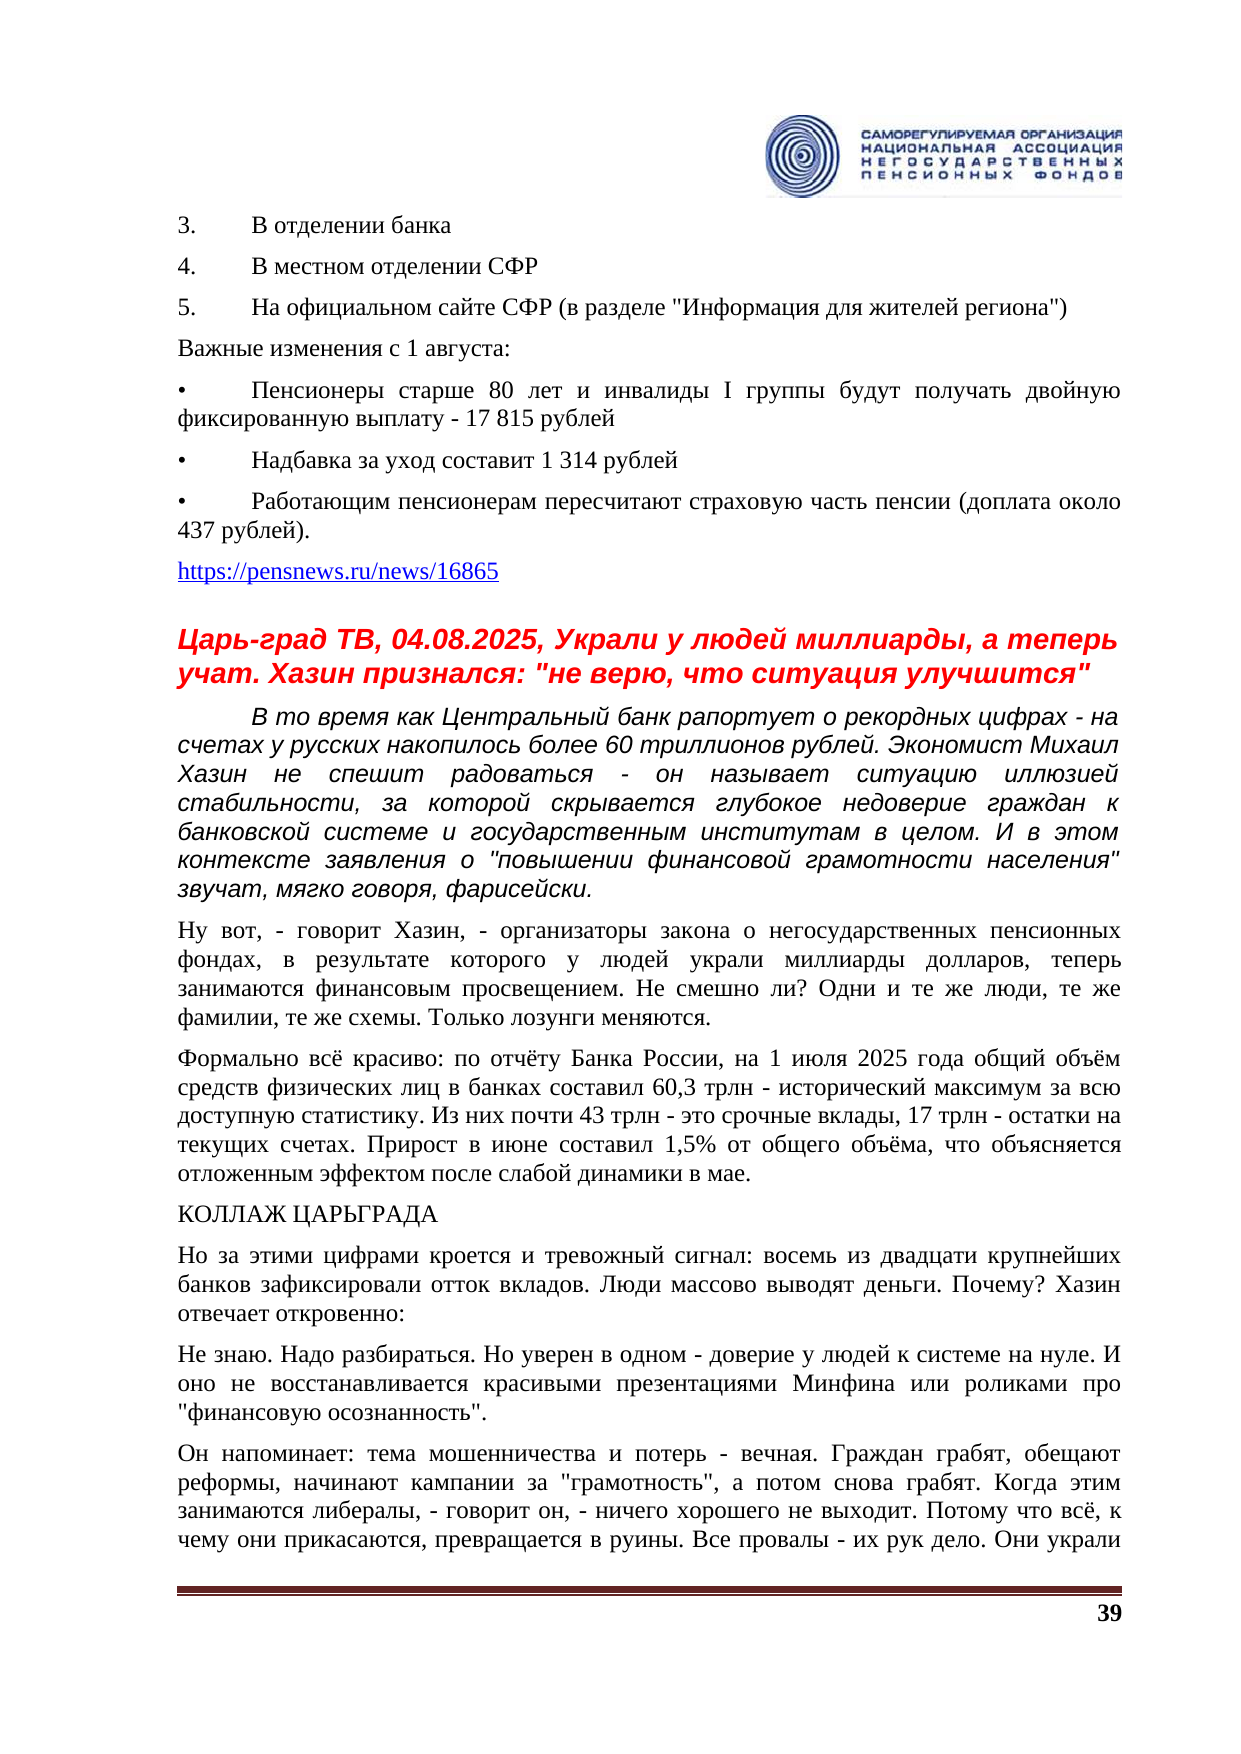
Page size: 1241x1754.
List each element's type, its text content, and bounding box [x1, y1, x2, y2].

picture [765, 115, 1123, 198]
text Важные изменения с 1 августа: [177, 333, 1122, 362]
text 4. В местном отделении СФР [177, 251, 1122, 280]
text КОЛЛАЖ ЦАРЬГРАДА [177, 1199, 1122, 1228]
text • Работающим пенсионерам пересчитают страховую часть пенсии (доплата около 437 рублей). [177, 486, 1122, 543]
subtitle Царь-град ТВ, 04.08.2025, Украли у людей миллиарды, а теперь учат. Хазин признался: "не верю, что ситуация улучшится" [177, 622, 1122, 689]
subtitle В то время как Центральный банк рапортует о рекордных цифрах - на счетах у русских накопилось более 60 триллионов рублей. Экономист Михаил Хазин не спешит радоваться - он называет ситуацию иллюзией стабильности, за которой скрывается глубокое недоверие граждан к банковской системе и государственным институтам в целом. И в этом контексте заявления о "повышении финансовой грамотности населения" звучат, мягко говоря, фарисейски. [177, 702, 1122, 903]
text 3. В отделении банка [177, 210, 1122, 238]
text Но за этими цифрами кроется и тревожный сигнал: восемь из двадцати крупнейших банков зафиксировали отток вкладов. Люди массово выводят деньги. Почему? Хазин отвечает откровенно: [177, 1241, 1122, 1327]
text https://pensnews.ru/news/16865 [177, 556, 1122, 585]
text 5. На официальном сайте СФР (в разделе "Информация для жителей региона") [177, 292, 1122, 321]
text Не знаю. Надо разбираться. Но уверен в одном - доверие у людей к системе на нуле. И оно не восстанавливается красивыми презентациями Минфина или роликами про "финансовую осознанность". [177, 1339, 1122, 1426]
text • Надбавка за уход составит 1 314 рублей [177, 445, 1122, 473]
text Ну вот, - говорит Хазин, - организаторы закона о негосударственных пенсионных фондах, в результате которого у людей украли миллиарды долларов, теперь занимаются финансовым просвещением. Не смешно ли? Одни и те же люди, те же фамилии, те же схемы. Только лозунги меняются. [177, 916, 1122, 1031]
text • Пенсионеры старше 80 лет и инвалиды I группы будут получать двойную фиксированную выплату - 17 815 рублей [177, 375, 1122, 432]
text Формально всё красиво: по отчёту Банка России, на 1 июля 2025 года общий объём средств физических лиц в банках составил 60,3 трлн - исторический максимум за всю доступную статистику. Из них почти 43 трлн - это срочные вклады, 17 трлн - остатки на текущих счетах. Прирост в июне составил 1,5% от общего объёма, что объясняется отложенным эффектом после слабой динамики в мае. [177, 1043, 1122, 1187]
